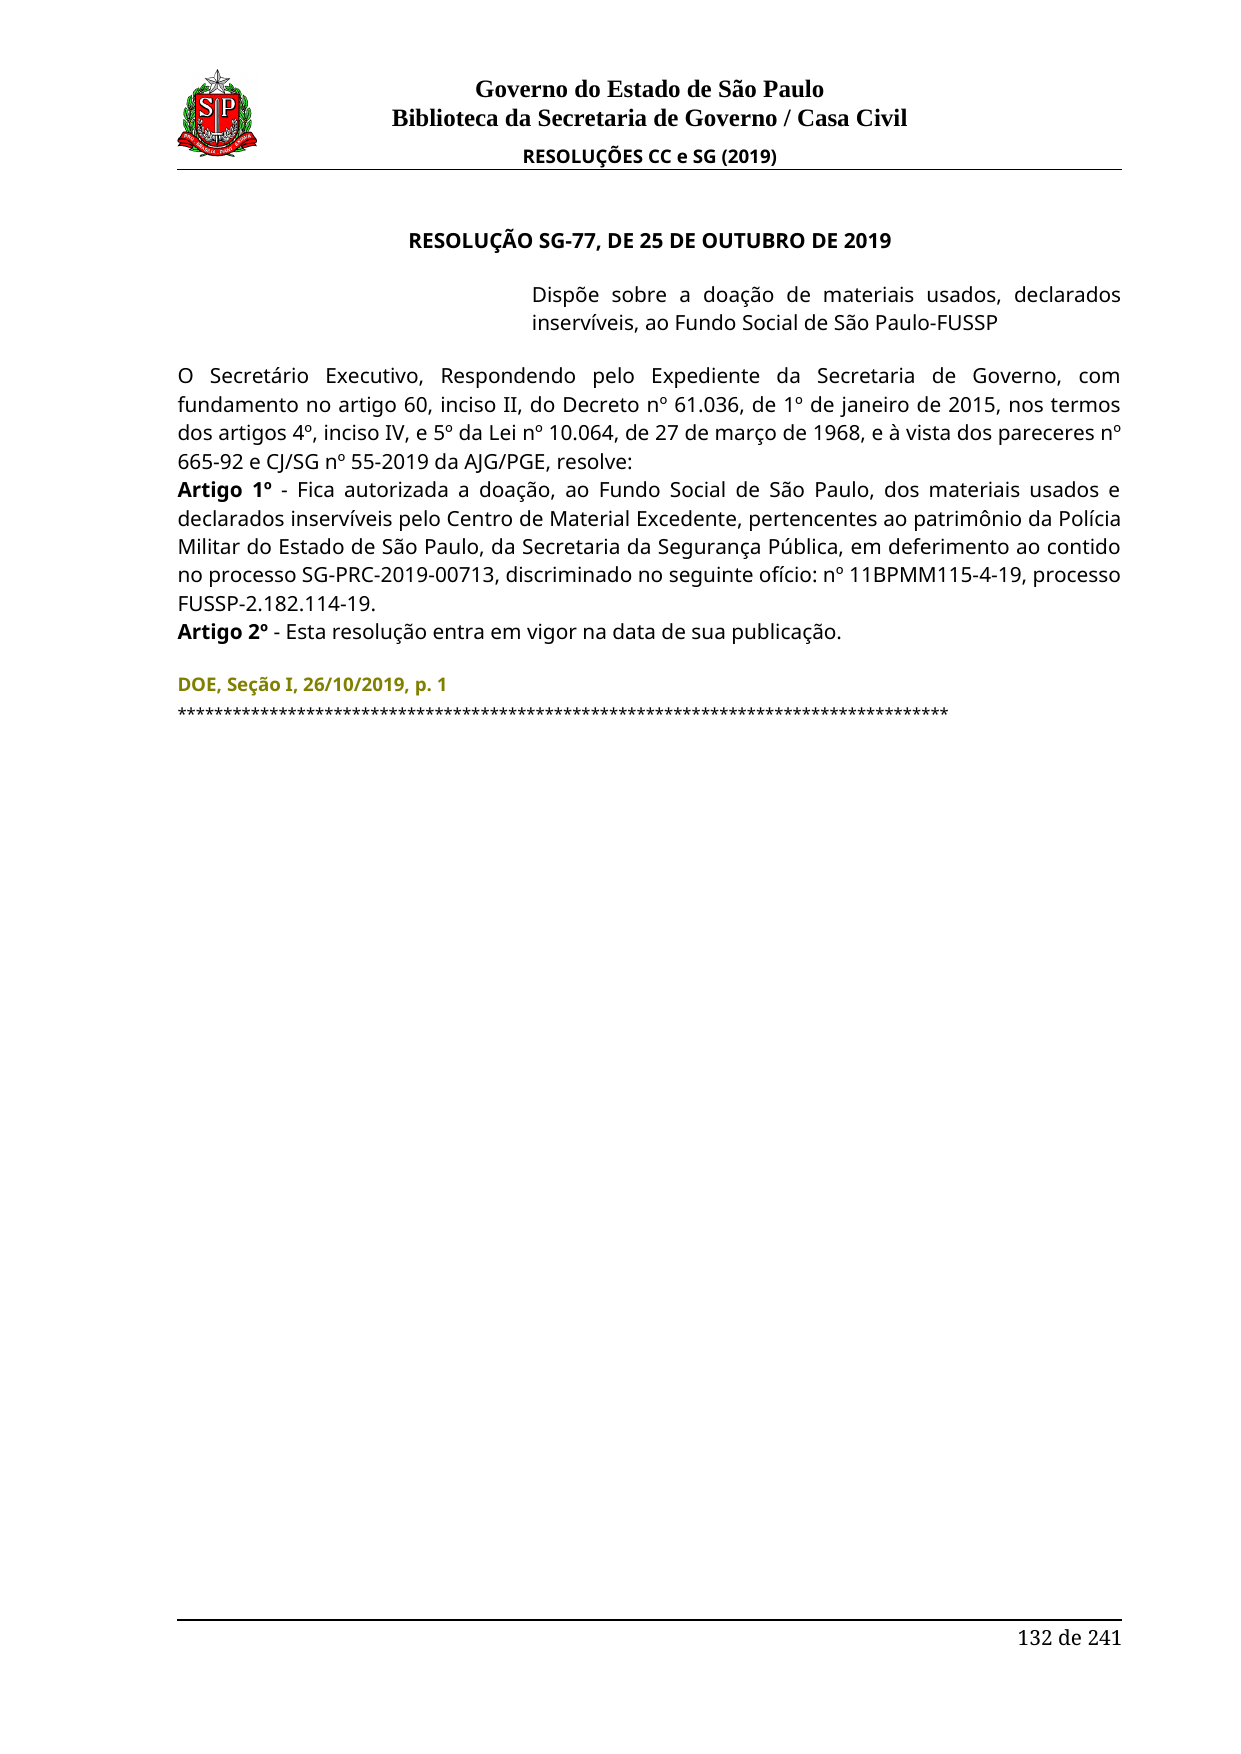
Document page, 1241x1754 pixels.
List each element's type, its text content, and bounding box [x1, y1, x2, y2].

picture [177, 69, 257, 157]
text Artigo 2º - Esta resolução entra em vigor na data de sua publicação. [177, 617, 1122, 646]
text O Secretário Executivo, Respondendo pelo Expediente da Secretaria de Governo, com fundamento no artigo 60, inciso II, do Decreto nº 61.036, de 1º de janeiro de 2015, nos termos dos artigos 4º, inciso IV, e 5º da Lei nº 10.064, de 27 de março de 1968, e à vista dos pareceres nº 665-92 e CJ/SG nº 55-2019 da AJG/PGE, resolve: [177, 362, 1122, 475]
text Resolução SG-77, de 25 de outubro de 2019 [177, 226, 1122, 255]
text DOE, Seção I, 26/10/2019, p. 1 [177, 671, 1122, 696]
text Artigo 1º - Fica autorizada a doação, ao Fundo Social de São Paulo, dos materiais usados e declarados inservíveis pelo Centro de Material Excedente, pertencentes ao patrimônio da Polícia Militar do Estado de São Paulo, da Secretaria da Segurança Pública, em deferimento ao contido no processo SG-PRC-2019-00713, discriminado no seguinte ofício: nº 11BPMM115-4-19, processo FUSSP-2.182.114-19. [177, 475, 1122, 617]
text Dispõe sobre a doação de materiais usados, declarados inservíveis, ao Fundo Social de São Paulo-FUSSP [532, 280, 1122, 337]
text ************************************************************************************ [177, 703, 1122, 725]
